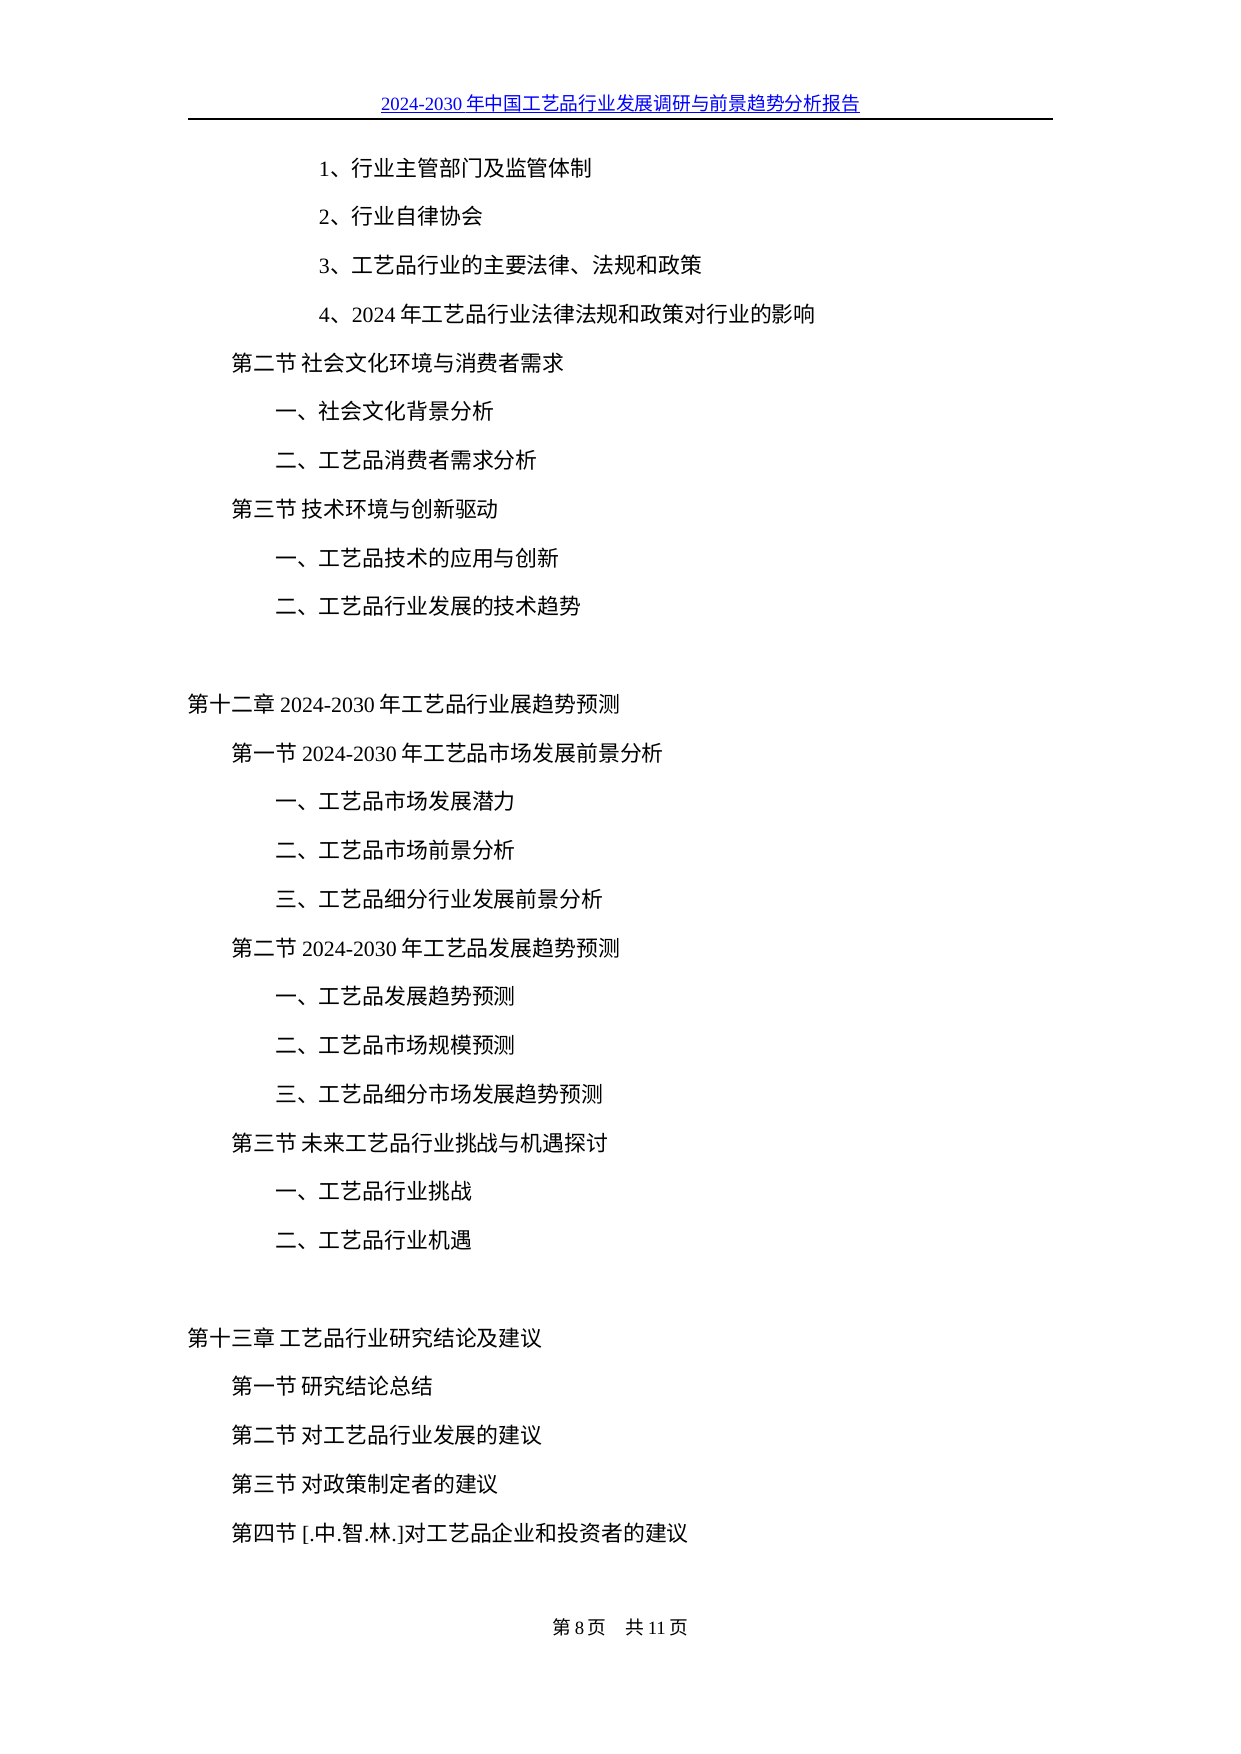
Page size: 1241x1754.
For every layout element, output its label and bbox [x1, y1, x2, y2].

text [187, 150, 1053, 1548]
